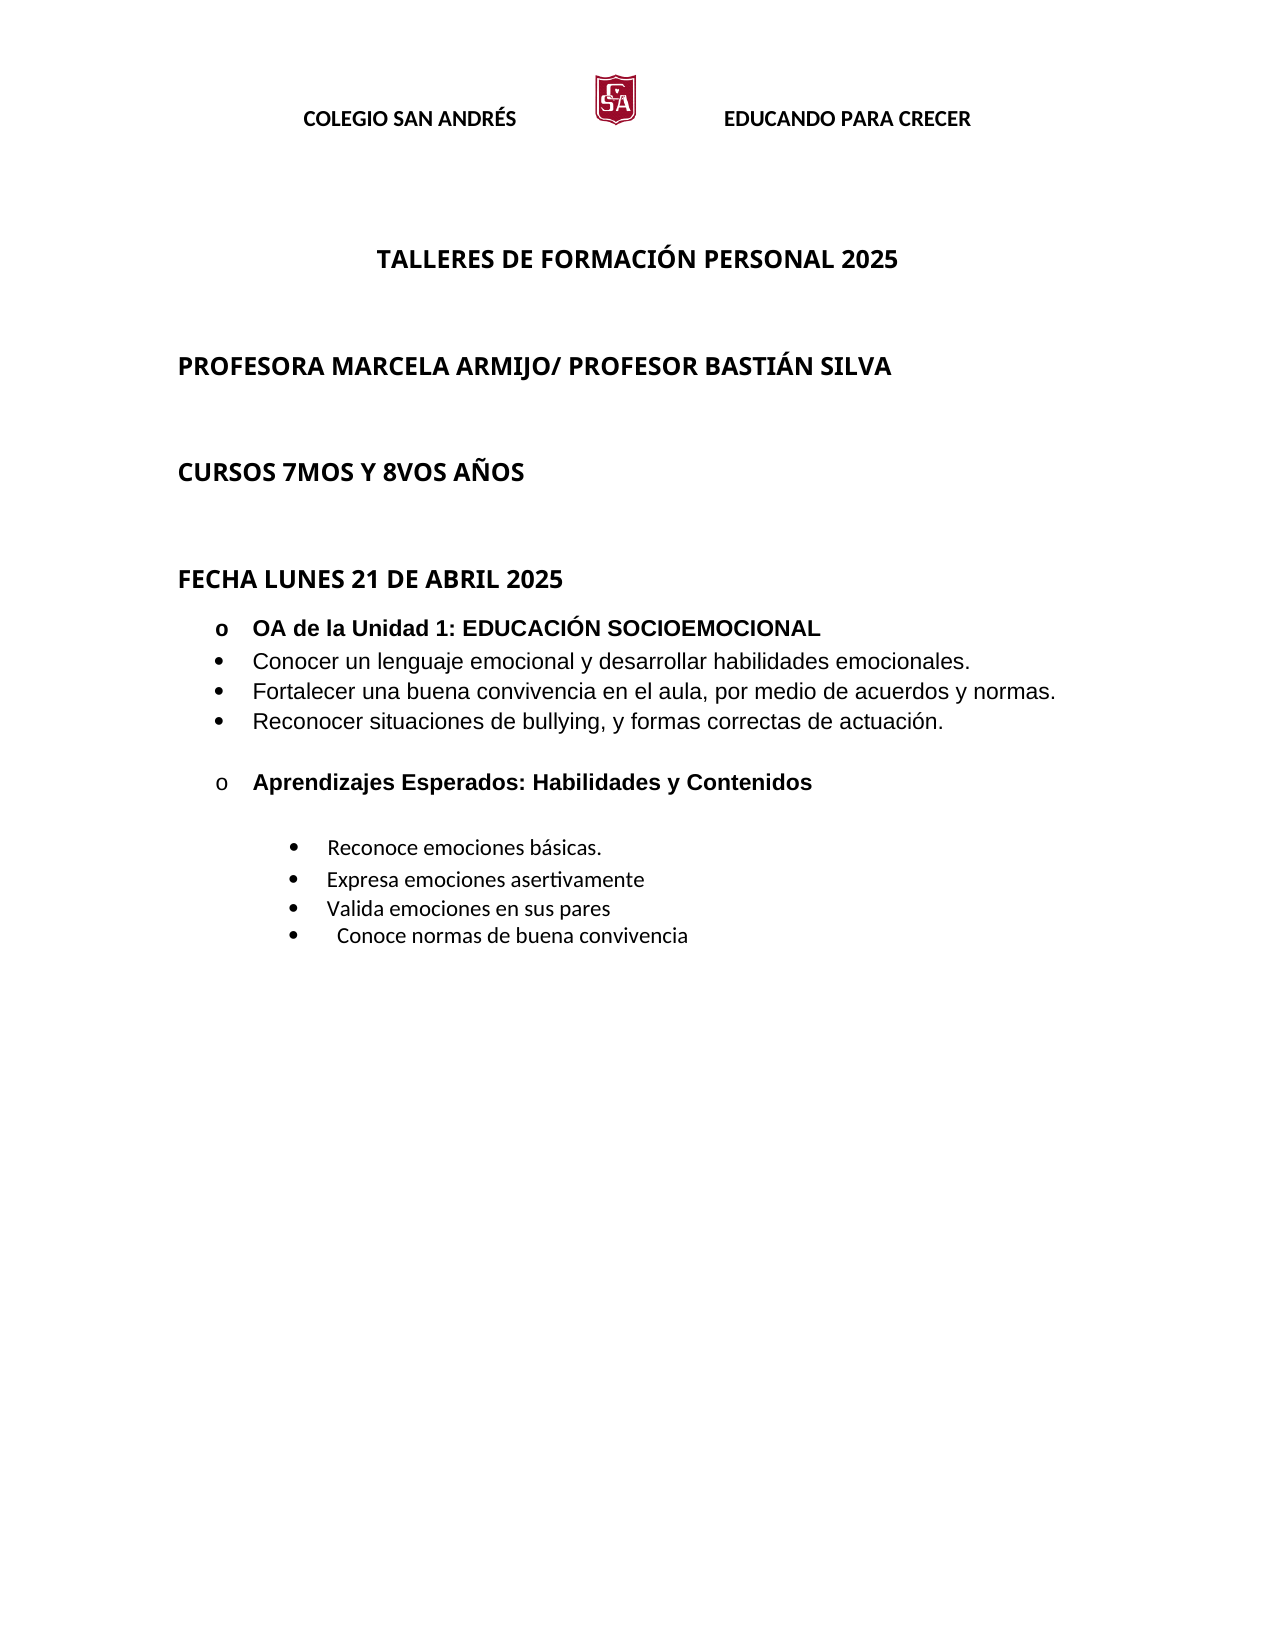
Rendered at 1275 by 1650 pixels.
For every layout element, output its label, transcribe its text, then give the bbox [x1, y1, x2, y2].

text FECHA LUNES 21 DE ABRIL 2025 [177, 562, 1098, 596]
picture [594, 73, 637, 126]
text CURSOS 7MOS Y 8VOS AÑOS [177, 455, 1098, 489]
list OA de la Unidad 1: EDUCACIÓN SOCIOEMOCIONAL [215, 615, 1098, 644]
list Valida emociones en sus pares [289, 894, 1098, 922]
list Reconocer situaciones de bullying, y formas correctas de actuación. [215, 708, 1098, 735]
list Aprendizajes Esperados: Habilidades y Contenidos [215, 769, 1098, 829]
list Expresa emociones asertivamente [289, 866, 1098, 894]
list Conocer un lenguaje emocional y desarrollar habilidades emocionales. [215, 648, 1098, 674]
text TALLERES DE FORMACIÓN PERSONAL 2025 [177, 241, 1098, 275]
list Reconoce emociones básicas. [290, 833, 1098, 861]
list Conoce normas de buena convivencia [289, 922, 1098, 950]
list Fortalecer una buena convivencia en el aula, por medio de acuerdos y normas. [215, 678, 1098, 704]
text PROFESORA MARCELA ARMIJO/ PROFESOR BASTIÁN SILVA [177, 348, 1098, 382]
